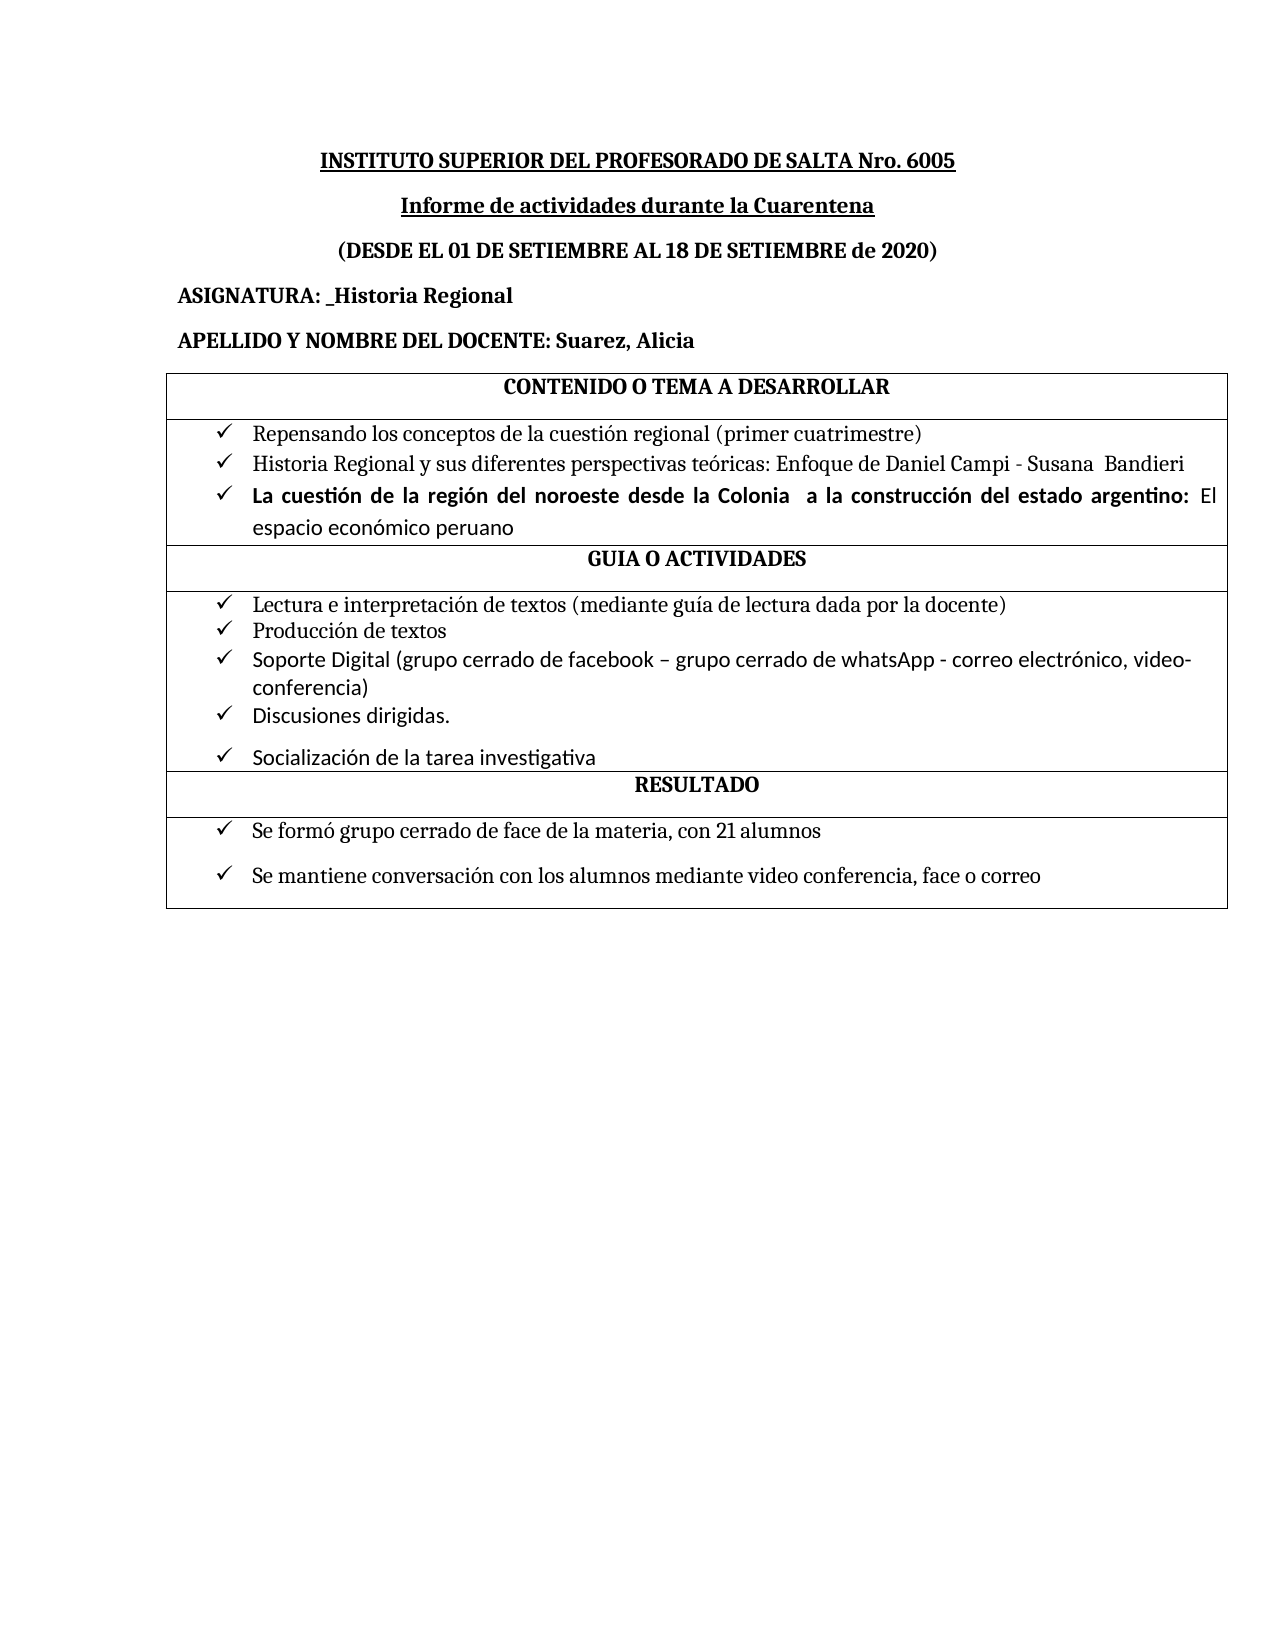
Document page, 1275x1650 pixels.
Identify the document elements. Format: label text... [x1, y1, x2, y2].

table_cell GUIA O ACTIVIDADES [167, 546, 1227, 591]
table_cell RESULTADO [167, 772, 1227, 817]
table_cell Se formó grupo cerrado de face de la materia, con 21 alumnos Se mantiene conversación con los alumnos mediante video conferencia, face o correo [167, 818, 1227, 908]
text APELLIDO Y NOMBRE DEL DOCENTE: Suarez, Alicia [177, 328, 1098, 354]
table_cell Lectura e interpretación de textos (mediante guía de lectura dada por la docente) Producción de textos Soporte Digital (grupo cerrado de facebook – grupo cerrado de whatsApp - correo electrónico, video- conferencia) Discusiones dirigidas. Socialización de la tarea investigativa [167, 592, 1227, 771]
table_cell Repensando los conceptos de la cuestión regional (primer cuatrimestre) Historia Regional y sus diferentes perspectivas teóricas: Enfoque de Daniel Campi - Susana Bandieri La cuestión de la región del noroeste desde la Colonia a la construcción del estado argentino: El espacio económico peruano [167, 420, 1227, 545]
text (DESDE EL 01 DE SETIEMBRE AL 18 DE SETIEMBRE de 2020) [177, 238, 1098, 264]
text ASIGNATURA: _Historia Regional [177, 283, 1098, 309]
text Informe de actividades durante la Cuarentena [177, 193, 1098, 219]
table_header CONTENIDO O TEMA A DESARROLLAR [167, 374, 1227, 419]
text INSTITUTO SUPERIOR DEL PROFESORADO DE SALTA Nro. 6005 [177, 148, 1098, 174]
